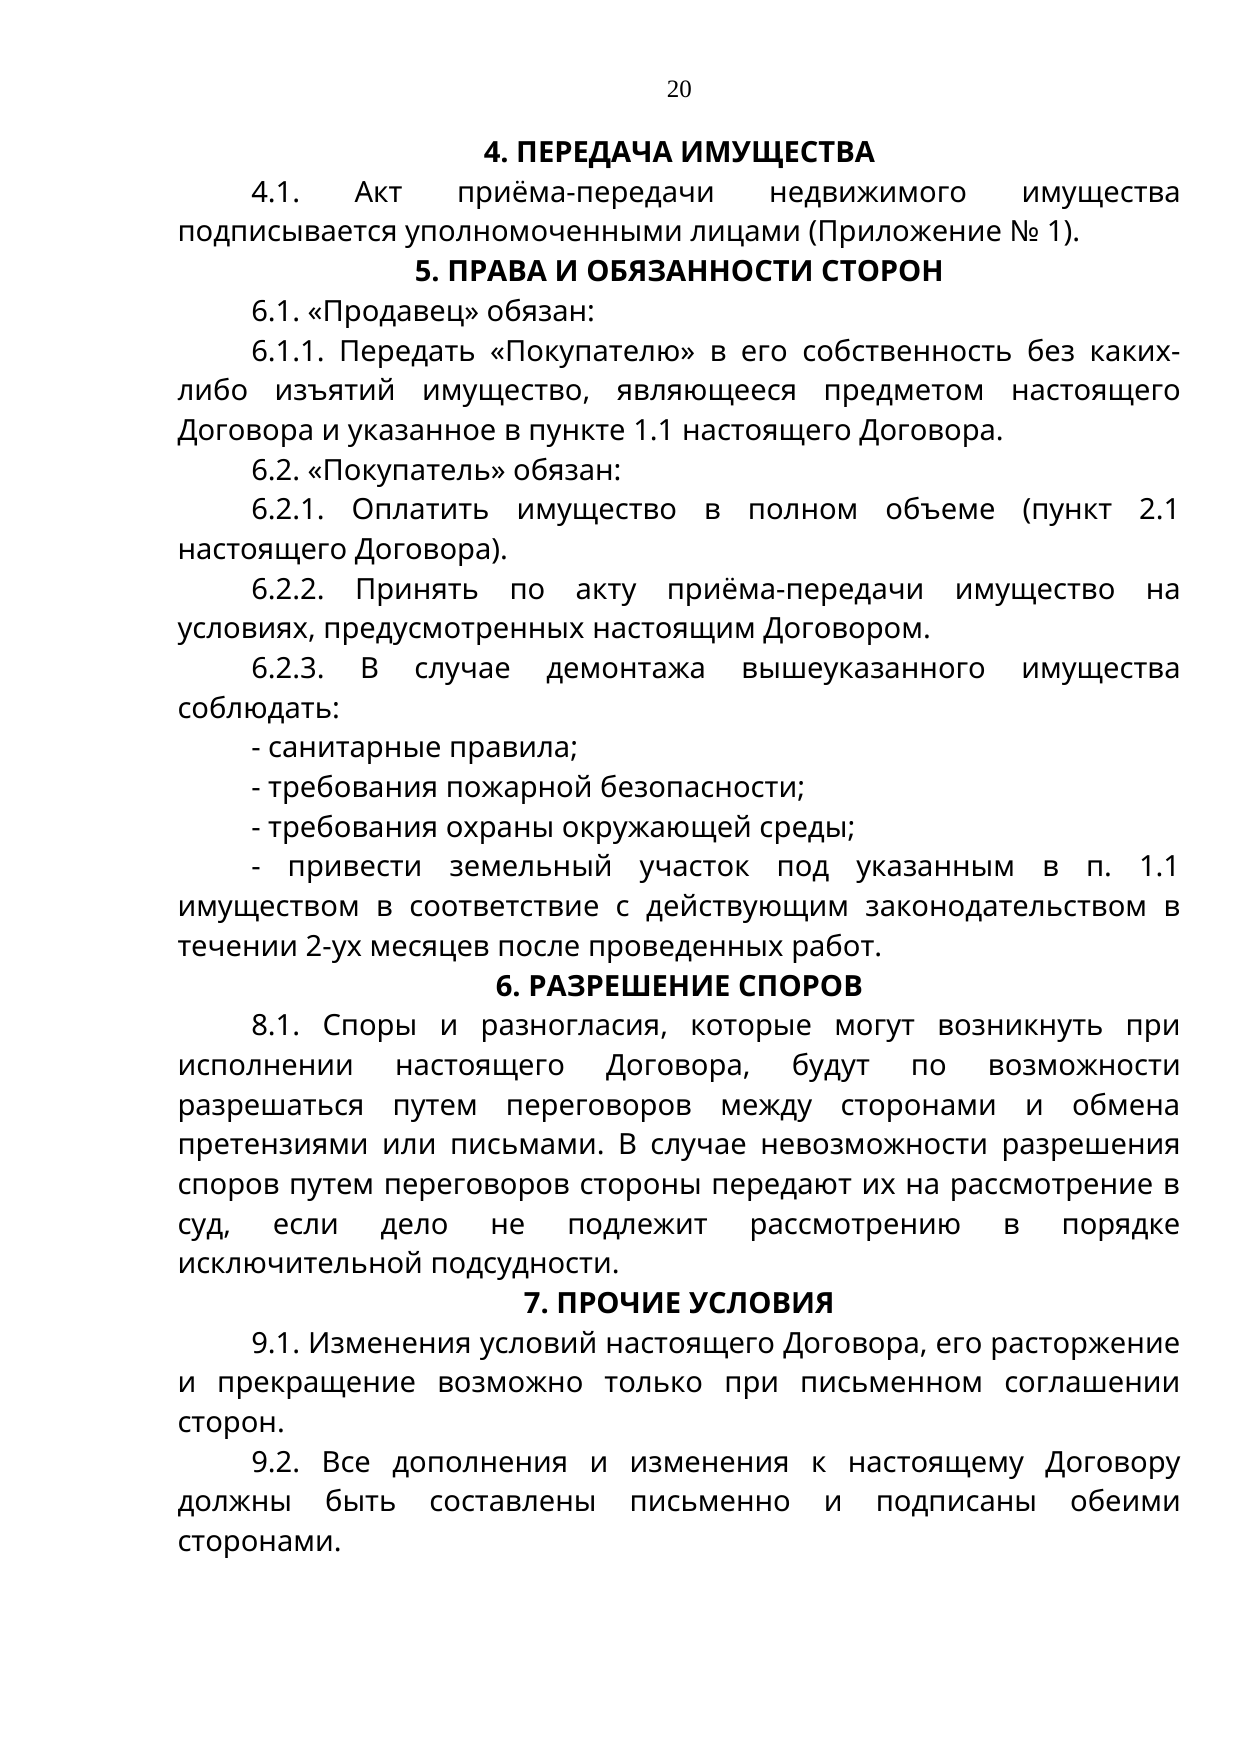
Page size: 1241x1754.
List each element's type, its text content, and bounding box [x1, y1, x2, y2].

text 6.1. «Продавец» обязан: [177, 290, 1181, 330]
text 9.1. Изменения условий настоящего Договора, его расторжение и прекращение возможно только при письменном соглашении сторон. [177, 1322, 1181, 1441]
text 9.2. Все дополнения и изменения к настоящему Договору должны быть составлены письменно и подписаны обеими сторонами. [177, 1441, 1181, 1560]
text 7. ПРОЧИЕ УСЛОВИЯ [177, 1282, 1181, 1322]
text 5. ПРАВА И ОБЯЗАННОСТИ СТОРОН [177, 250, 1181, 290]
text 6.2. «Покупатель» обязан: [177, 449, 1181, 488]
text 6.2.2. Принять по акту приёма-передачи имущество на условиях, предусмотренных настоящим Договором. [177, 568, 1181, 647]
text - требования охраны окружающей среды; [177, 806, 1181, 846]
text - требования пожарной безопасности; [177, 766, 1181, 806]
text 6.2.3. В случае демонтажа вышеуказанного имущества соблюдать: [177, 647, 1181, 727]
text - привести земельный участок под указанным в п. 1.1 имуществом в соответствие с действующим законодательством в течении 2-ух месяцев после проведенных работ. [177, 846, 1181, 965]
text 6. РАЗРЕШЕНИЕ СПОРОВ [177, 965, 1181, 1004]
text 4.1. Акт приёма-передачи недвижимого имущества подписывается уполномоченными лицами (Приложение № 1). [177, 171, 1181, 250]
text 4. ПЕРЕДАЧА ИМУЩЕСТВА [177, 131, 1181, 171]
text - санитарные правила; [177, 727, 1181, 766]
text 8.1. Споры и разногласия, которые могут возникнуть при исполнении настоящего Договора, будут по возможности разрешаться путем переговоров между сторонами и обмена претензиями или письмами. В случае невозможности разрешения споров путем переговоров стороны передают их на рассмотрение в суд, если дело не подлежит рассмотрению в порядке исключительной подсудности. [177, 1004, 1181, 1282]
text 6.2.1. Оплатить имущество в полном объеме (пункт 2.1 настоящего Договора). [177, 488, 1181, 568]
text 6.1.1. Передать «Покупателю» в его собственность без каких-либо изъятий имущество, являющееся предметом настоящего Договора и указанное в пункте 1.1 настоящего Договора. [177, 330, 1181, 449]
